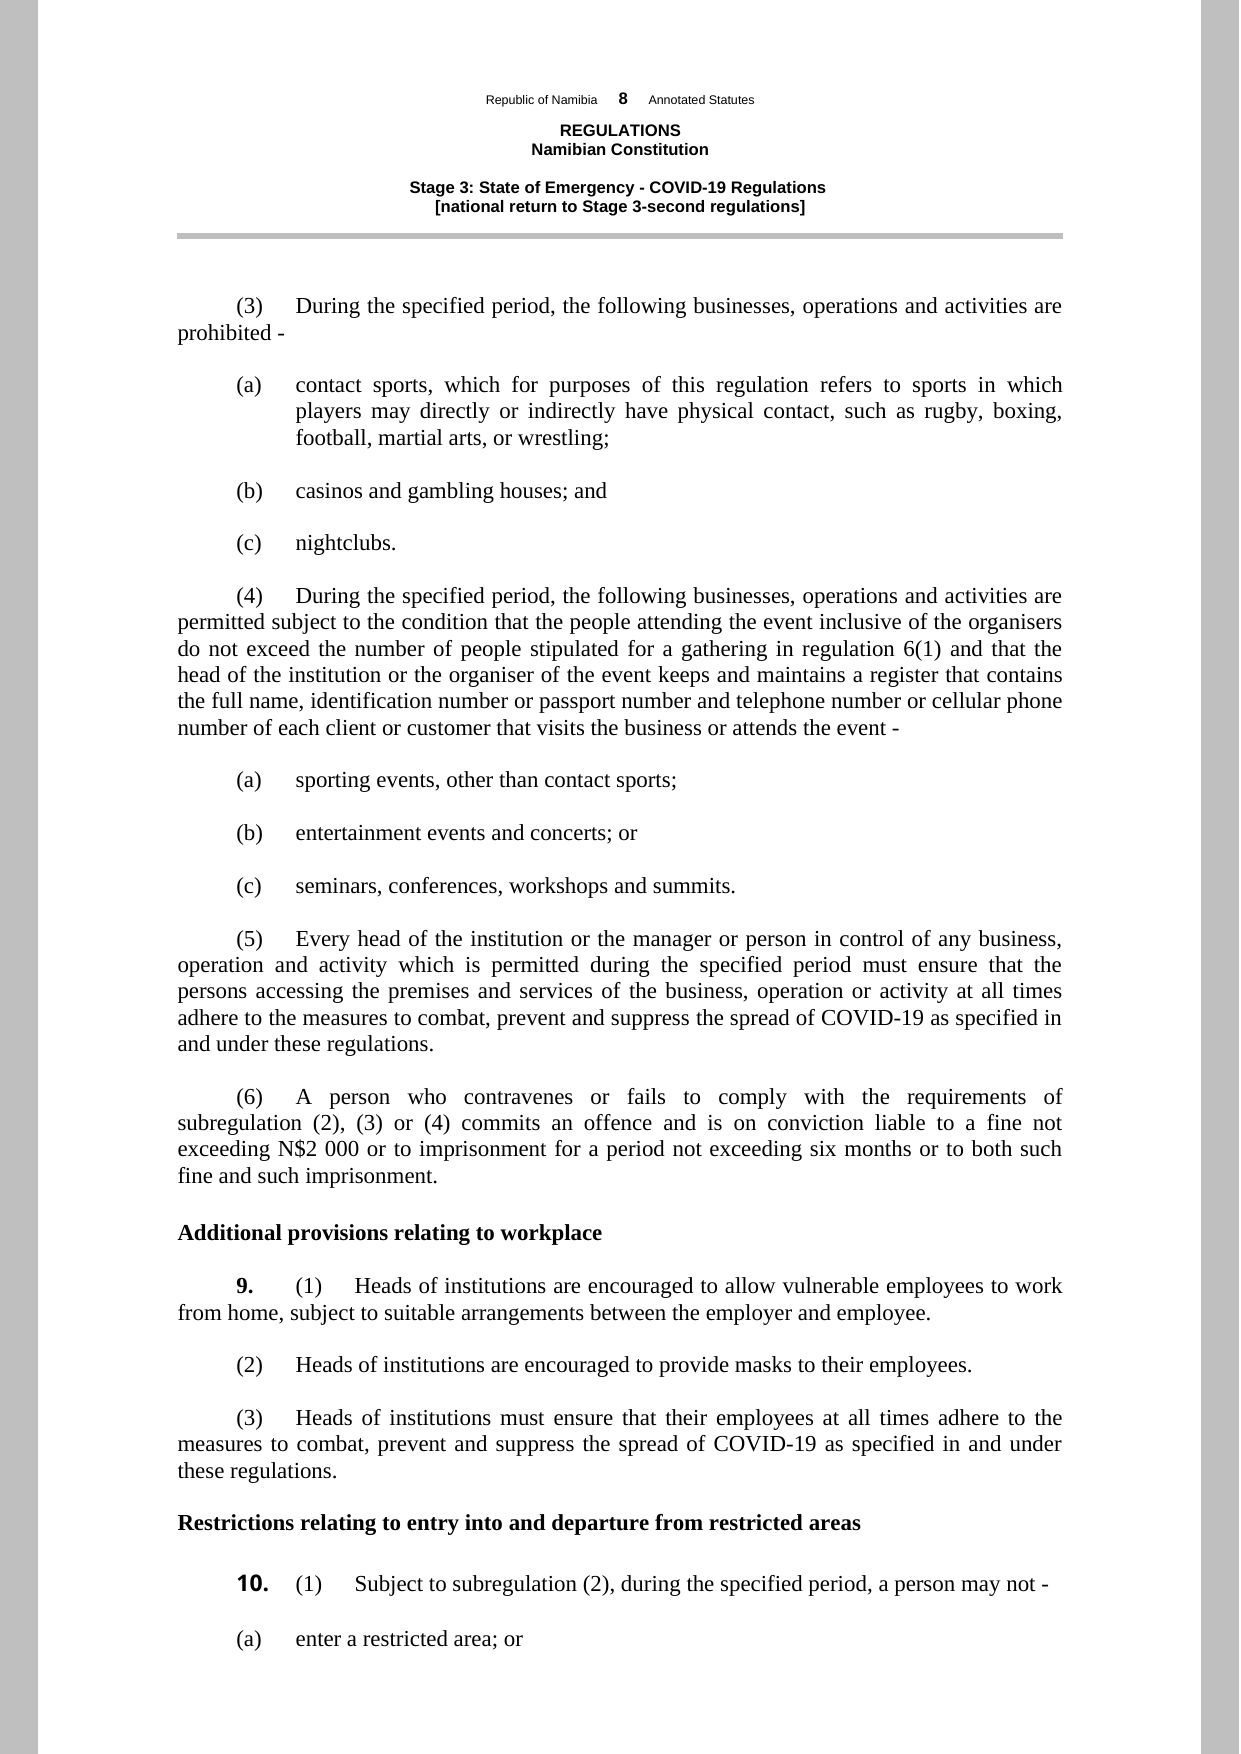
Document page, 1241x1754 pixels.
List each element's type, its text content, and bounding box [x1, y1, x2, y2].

text (5) Every head of the institution or the manager or person in control of any business, operation and activity which is permitted during the specified period must ensure that the persons accessing the premises and services of the business, operation or activity at all times adhere to the measures to combat, prevent and suppress the spread of COVID-19 as specified in and under these regulations. [177, 925, 1064, 1056]
text 10. (1) Subject to subregulation (2), during the specified period, a person may not - [177, 1567, 1064, 1598]
text (c) seminars, conferences, workshops and summits. [236, 872, 1064, 898]
text (b) entertainment events and concerts; or [236, 819, 1064, 846]
text (3) During the specified period, the following businesses, operations and activities are prohibited - [177, 292, 1064, 345]
text (2) Heads of institutions are encouraged to provide masks to their employees. [177, 1351, 1064, 1378]
text (4) During the specified period, the following businesses, operations and activities are permitted subject to the condition that the people attending the event inclusive of the organisers do not exceed the number of people stipulated for a gathering in regulation 6(1) and that the head of the institution or the organiser of the event keeps and maintains a register that contains the full name, identification number or passport number and telephone number or cellular phone number of each client or customer that visits the business or attends the event - [177, 582, 1064, 740]
text (b) casinos and gambling houses; and [236, 477, 1064, 503]
text Additional provisions relating to workplace [177, 1219, 1063, 1246]
text Restrictions relating to entry into and departure from restricted areas [177, 1509, 1063, 1536]
text (a) sporting events, other than contact sports; [236, 767, 1064, 793]
text (6) A person who contravenes or fails to comply with the requirements of subregulation (2), (3) or (4) commits an offence and is on conviction liable to a fine not exceeding N$2 000 or to imprisonment for a period not exceeding six months or to both such fine and such imprisonment. [177, 1083, 1064, 1188]
text (a) enter a restricted area; or [236, 1624, 1064, 1651]
text (3) Heads of institutions must ensure that their employees at all times adhere to the measures to combat, prevent and suppress the spread of COVID-19 as specified in and under these regulations. [177, 1404, 1064, 1483]
text 9. (1) Heads of institutions are encouraged to allow vulnerable employees to work from home, subject to suitable arrangements between the employer and employee. [177, 1272, 1064, 1325]
text (c) nightclubs. [236, 529, 1064, 556]
text (a) contact sports, which for purposes of this regulation refers to sports in which players may directly or indirectly have physical contact, such as rugby, boxing, football, martial arts, or wrestling; [236, 371, 1064, 450]
